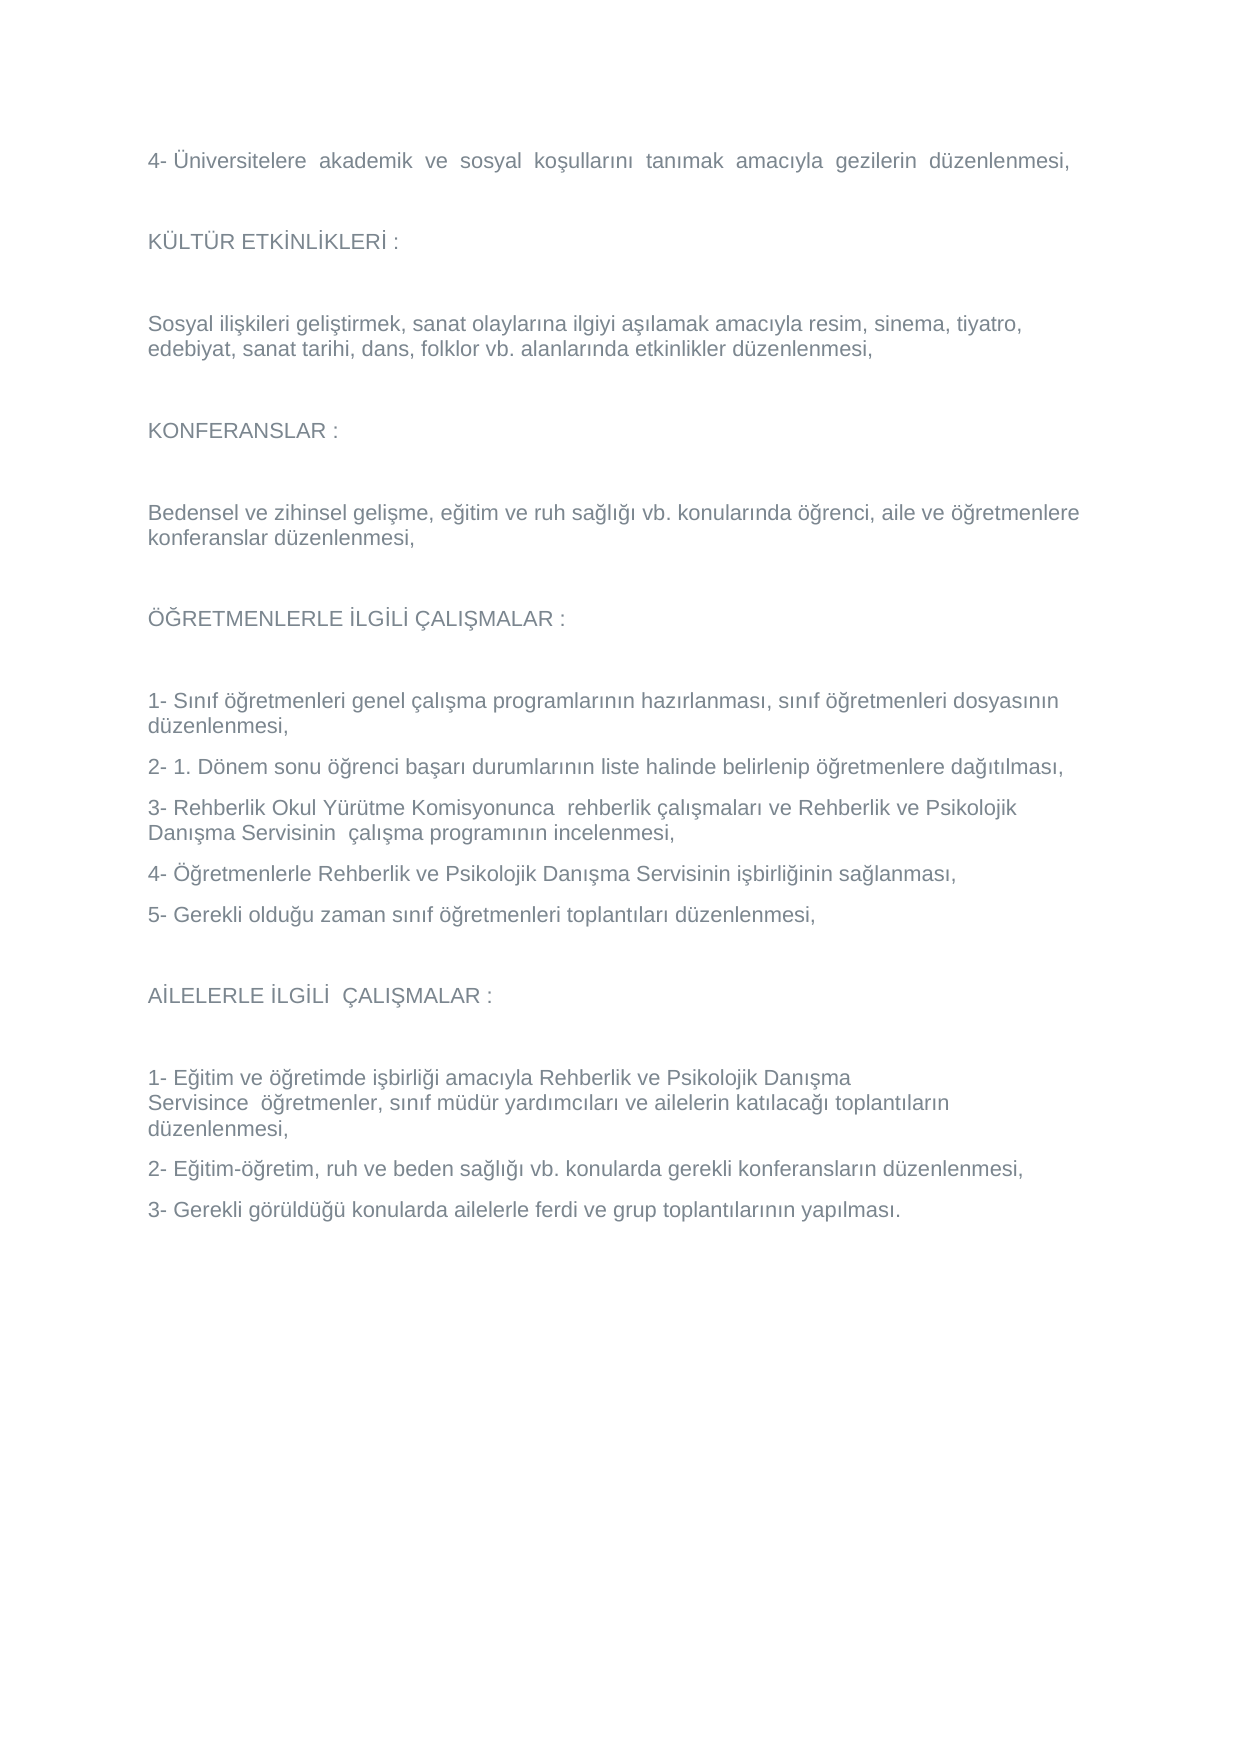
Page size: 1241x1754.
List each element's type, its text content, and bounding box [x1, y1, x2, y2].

text 3- Gerekli görüldüğü konularda ailelerle ferdi ve grup toplantılarının yapılması. [148, 1197, 1093, 1222]
text 2- 1. Dönem sonu öğrenci başarı durumlarının liste halinde belirlenip öğretmenlere dağıtılması, [148, 754, 1093, 779]
text Sosyal ilişkileri geliştirmek, sanat olaylarına ilgiyi aşılamak amacıyla resim, sinema, tiyatro, edebiyat, sanat tarihi, dans, folklor vb. alanlarında etkinlikler düzenlenmesi, [148, 311, 1093, 361]
text ÖĞRETMENLERLE İLGİLİ ÇALIŞMALAR : [148, 606, 1093, 632]
text 5- Gerekli olduğu zaman sınıf öğretmenleri toplantıları düzenlenmesi, [148, 902, 1093, 927]
text 4- Öğretmenlerle Rehberlik ve Psikolojik Danışma Servisinin işbirliğinin sağlanması, [148, 861, 1093, 886]
text AİLELERLE İLGİLİ ÇALIŞMALAR : [148, 983, 1093, 1009]
text 3- Rehberlik Okul Yürütme Komisyonunca rehberlik çalışmaları ve Rehberlik ve Psikolojik Danışma Servisinin çalışma programının incelenmesi, [148, 795, 1093, 845]
text KÜLTÜR ETKİNLİKLERİ : [148, 229, 1093, 254]
text Bedensel ve zihinsel gelişme, eğitim ve ruh sağlığı vb. konularında öğrenci, aile ve öğretmenlere konferanslar düzenlenmesi, [148, 499, 1093, 550]
text KONFERANSLAR : [148, 418, 1093, 443]
text 1- Sınıf öğretmenleri genel çalışma programlarının hazırlanması, sınıf öğretmenleri dosyasının düzenlenmesi, [148, 688, 1093, 738]
text 2- Eğitim-öğretim, ruh ve beden sağlığı vb. konularda gerekli konferansların düzenlenmesi, [148, 1156, 1093, 1182]
text 1- Eğitim ve öğretimde işbirliği amacıyla Rehberlik ve Psikolojik Danışma Servisince öğretmenler, sınıf müdür yardımcıları ve ailelerin katılacağı toplantıların düzenlenmesi, [148, 1065, 1093, 1141]
text 4- Üniversitelere akademik ve sosyal koşullarını tanımak amacıyla gezilerin düzenlenmesi, [148, 148, 1093, 173]
